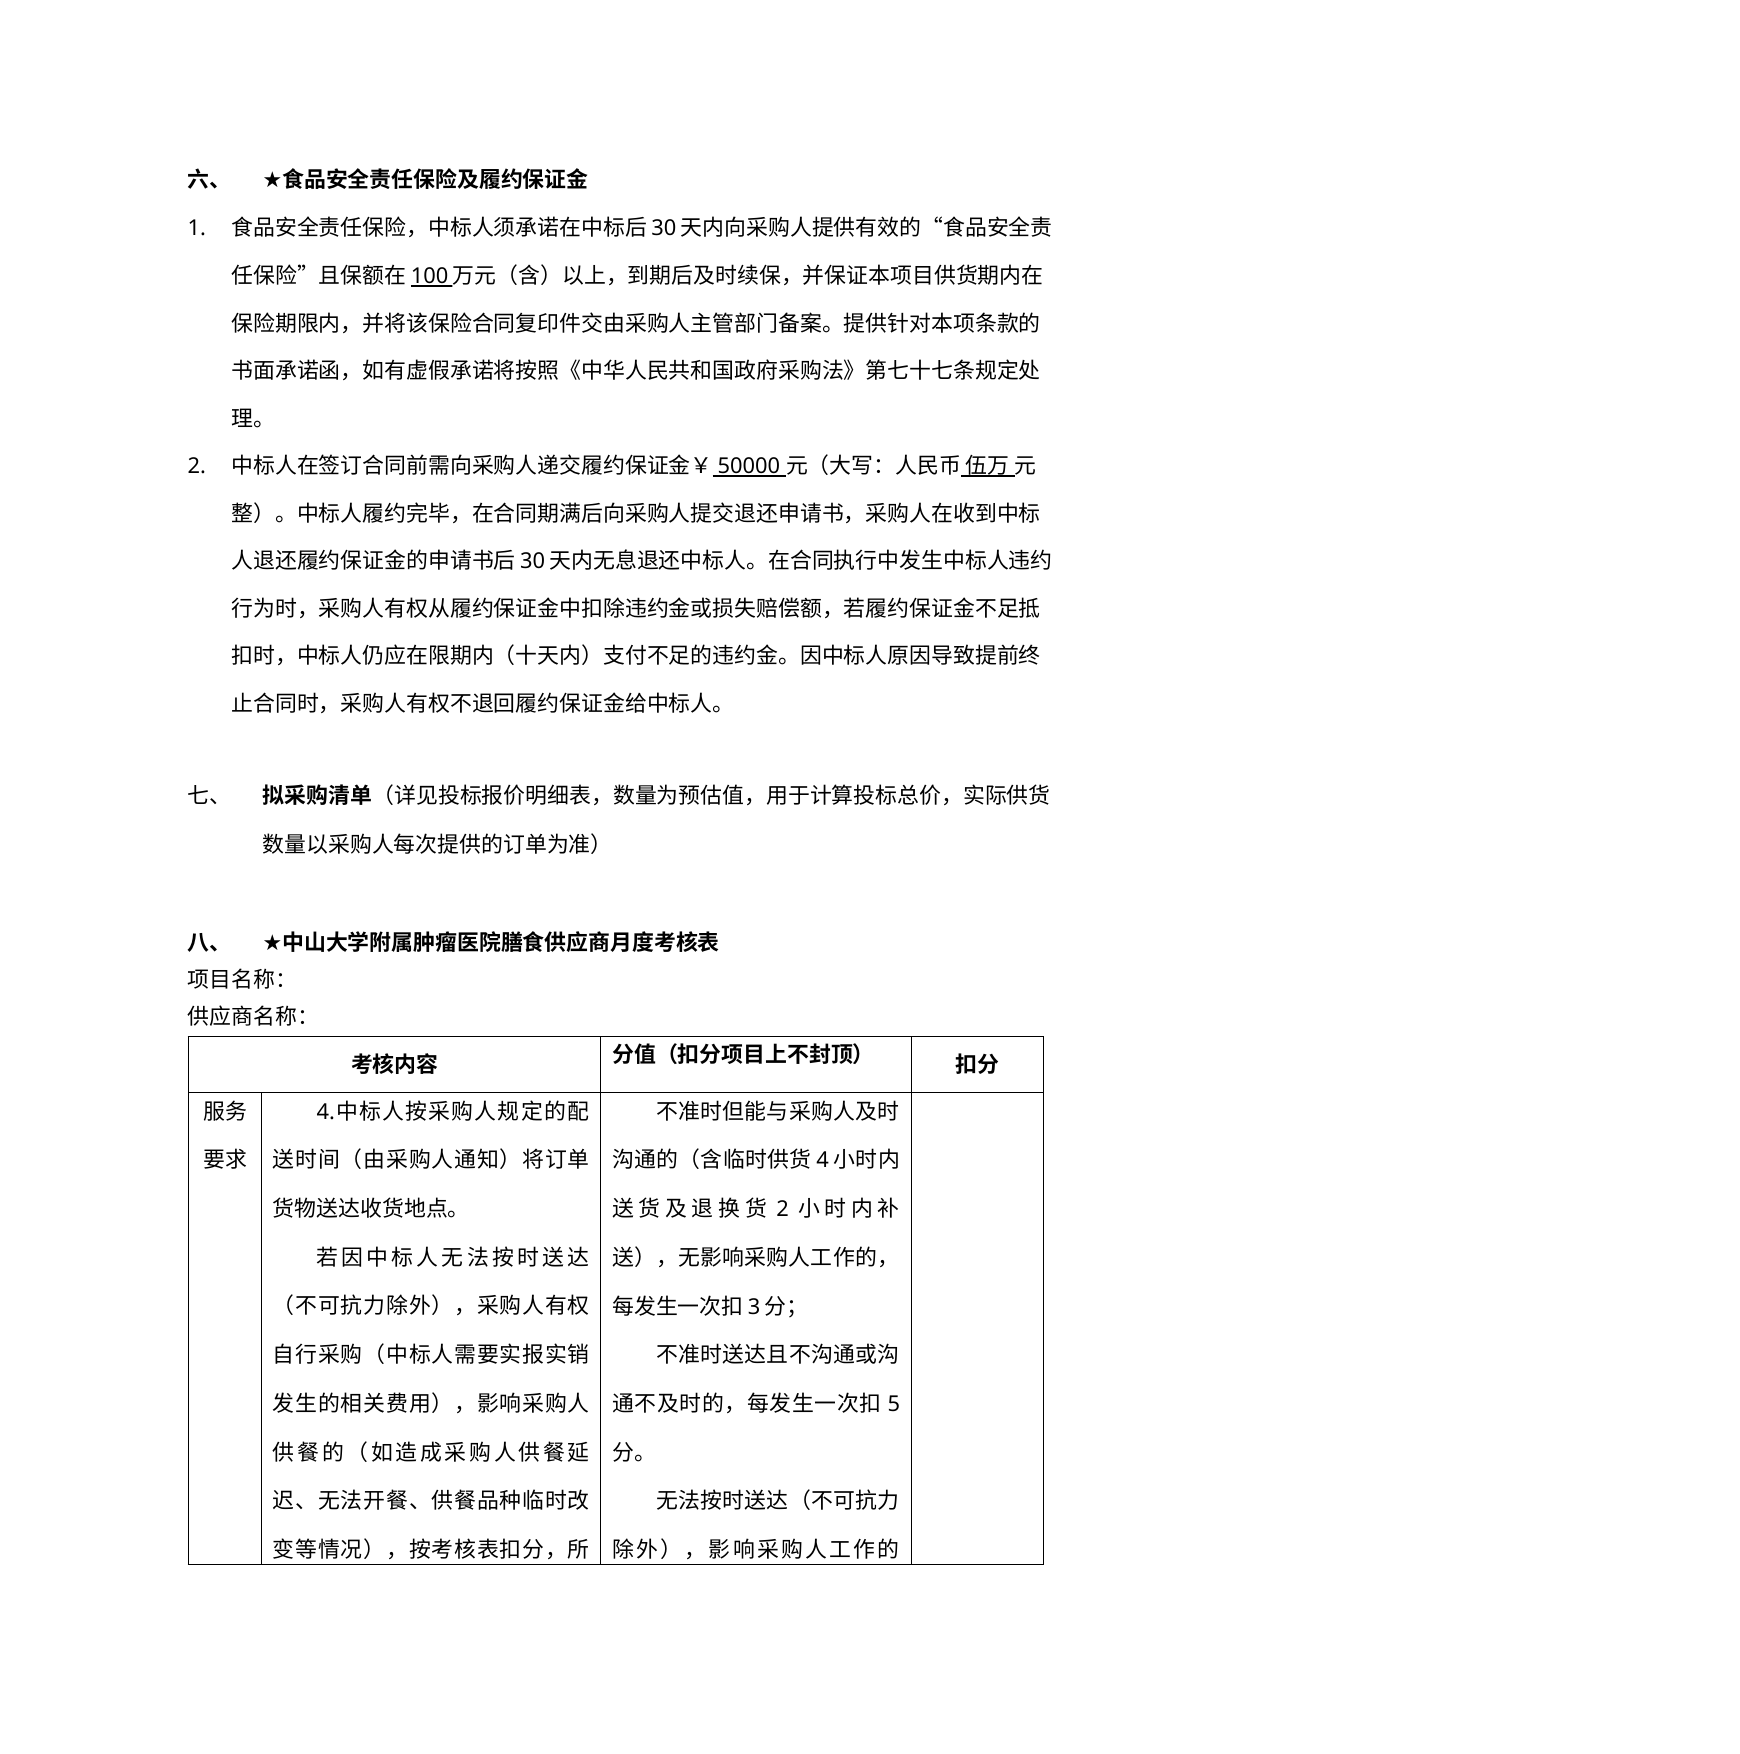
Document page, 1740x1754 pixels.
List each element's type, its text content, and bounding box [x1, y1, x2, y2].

table_header 扣分 [912, 1037, 1043, 1092]
list ★中山大学附属肿瘤医院膳食供应商月度考核表 [187, 924, 1053, 957]
table_cell 服务要求 [189, 1093, 261, 1564]
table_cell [262, 1093, 600, 1564]
table_header 考核内容 [189, 1037, 600, 1092]
text 项目名称： [187, 962, 1053, 994]
table_cell [912, 1093, 1043, 1564]
list ★食品安全责任保险及履约保证金 [187, 162, 1053, 194]
text 供应商名称： [187, 999, 1053, 1031]
list 拟采购清单（详见投标报价明细表，数量为预估值，用于计算投标总价，实际供货数量以采购人每次提供的订单为准） [187, 778, 1053, 859]
table_header 分值（扣分项目上不封顶） [601, 1037, 911, 1092]
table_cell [601, 1093, 911, 1564]
list 食品安全责任保险，中标人须承诺在中标后30天内向采购人提供有效的“食品安全责任保险”且保额在100万元（含）以上，到期后及时续保，并保证本项目供货期内在保险期限内，并将该保险合同复印件交由采购人主管部门备案。提供针对本项条款的书面承诺函，如有虚假承诺将按照《中华人民共和国政府采购法》第七十七条规定处理。 [187, 210, 1053, 432]
list 中标人在签订合同前需向采购人递交履约保证金￥ 50000 元（大写：人民币 伍万 元整）。中标人履约完毕，在合同期满后向采购人提交退还申请书，采购人在收到中标人退还履约保证金的申请书后30天内无息退还中标人。在合同执行中发生中标人违约行为时，采购人有权从履约保证金中扣除违约金或损失赔偿额，若履约保证金不足抵扣时，中标人仍应在限期内（十天内）支付不足的违约金。因中标人原因导致提前终止合同时，采购人有权不退回履约保证金给中标人。 [187, 448, 1053, 717]
